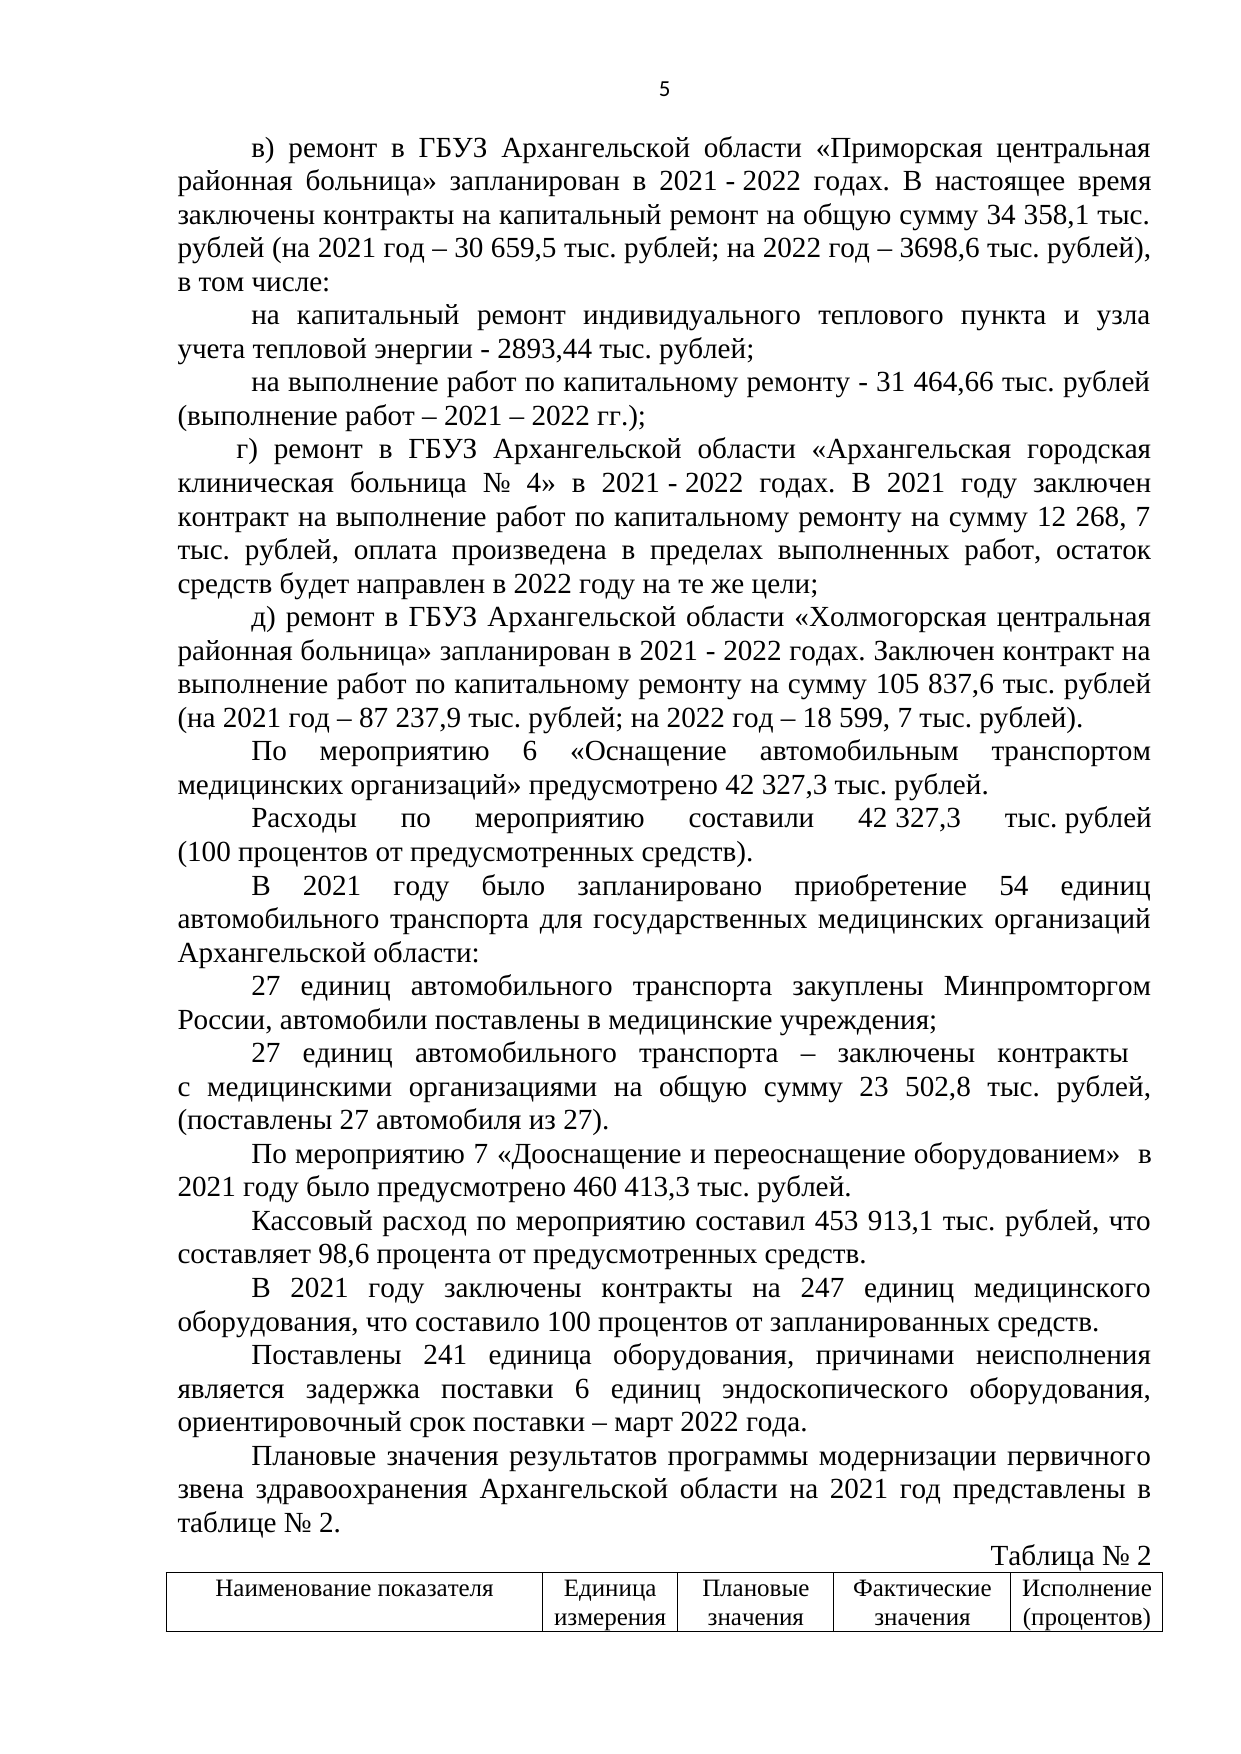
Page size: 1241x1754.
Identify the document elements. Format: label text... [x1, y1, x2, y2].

text Плановые значения результатов программы модернизации первичного звена здравоохранения Архангельской области на 2021 год представлены в таблице № 2. [177, 1438, 1152, 1538]
text в) ремонт в ГБУЗ Архангельской области «Приморская центральная районная больница» запланирован в 2021 - 2022 годах. В настоящее время заключены контракты на капитальный ремонт на общую сумму 34 358,1 тыс. рублей (на 2021 год – 30 659,5 тыс. рублей; на 2022 год – 3698,6 тыс. рублей), в том числе: [177, 130, 1152, 297]
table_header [678, 1573, 833, 1631]
text на выполнение работ по капитальному ремонту - 31 464,66 тыс. рублей (выполнение работ – 2021 – 2022 гг.); [177, 364, 1152, 432]
table_header Единица измерения [543, 1573, 677, 1631]
text В 2021 году заключены контракты на 247 единиц медицинского оборудования, что составило 100 процентов от запланированных средств. [177, 1270, 1152, 1337]
text на капитальный ремонт индивидуального теплового пункта и узла учета тепловой энергии - 2893,44 тыс. рублей; [177, 297, 1152, 364]
text д) ремонт в ГБУЗ Архангельской области «Холмогорская центральная районная больница» запланирован в 2021 - 2022 годах. Заключен контракт на выполнение работ по капитальному ремонту на сумму 105 837,6 тыс. рублей (на 2021 год – 87 237,9 тыс. рублей; на 2022 год – 18 599, 7 тыс. рублей). [177, 599, 1152, 733]
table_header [167, 1573, 542, 1631]
text г) ремонт в ГБУЗ Архангельской области «Архангельская городская клиническая больница № 4» в 2021 - 2022 годах. В 2021 году заключен контракт на выполнение работ по капитальному ремонту на сумму 12 268, 7 тыс. рублей, оплата произведена в пределах выполненных работ, остаток средств будет направлен в 2022 году на те же цели; [177, 432, 1152, 599]
text Кассовый расход по мероприятию составил 453 913,1 тыс. рублей, что составляет 98,6 процента от предусмотренных средств. [177, 1203, 1152, 1270]
text По мероприятию 6 «Оснащение автомобильным транспортом медицинских организаций» предусмотрено 42 327,3 тыс. рублей. [177, 733, 1152, 801]
text 27 единиц автомобильного транспорта – заключены контракты с медицинскими организациями на общую сумму 23 502,8 тыс. рублей, (поставлены 27 автомобиля из 27). [177, 1035, 1152, 1136]
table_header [1011, 1573, 1162, 1631]
text В 2021 году было запланировано приобретение 54 единиц автомобильного транспорта для государственных медицинских организаций Архангельской области: [177, 868, 1152, 968]
text 27 единиц автомобильного транспорта закуплены Минпромторгом России, автомобили поставлены в медицинские учреждения; [177, 968, 1152, 1035]
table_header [834, 1573, 1010, 1631]
text По мероприятию 7 «Дооснащение и переоснащение оборудованием» в 2021 году было предусмотрено 460 413,3 тыс. рублей. [177, 1136, 1152, 1203]
text Поставлены 241 единица оборудования, причинами неисполнения является задержка поставки 6 единиц эндоскопического оборудования, ориентировочный срок поставки – март 2022 года. [177, 1337, 1152, 1438]
text Таблица № 2 [177, 1538, 1152, 1572]
text Расходы по мероприятию составили 42 327,3 тыс. рублей (100 процентов от предусмотренных средств). [177, 801, 1152, 868]
